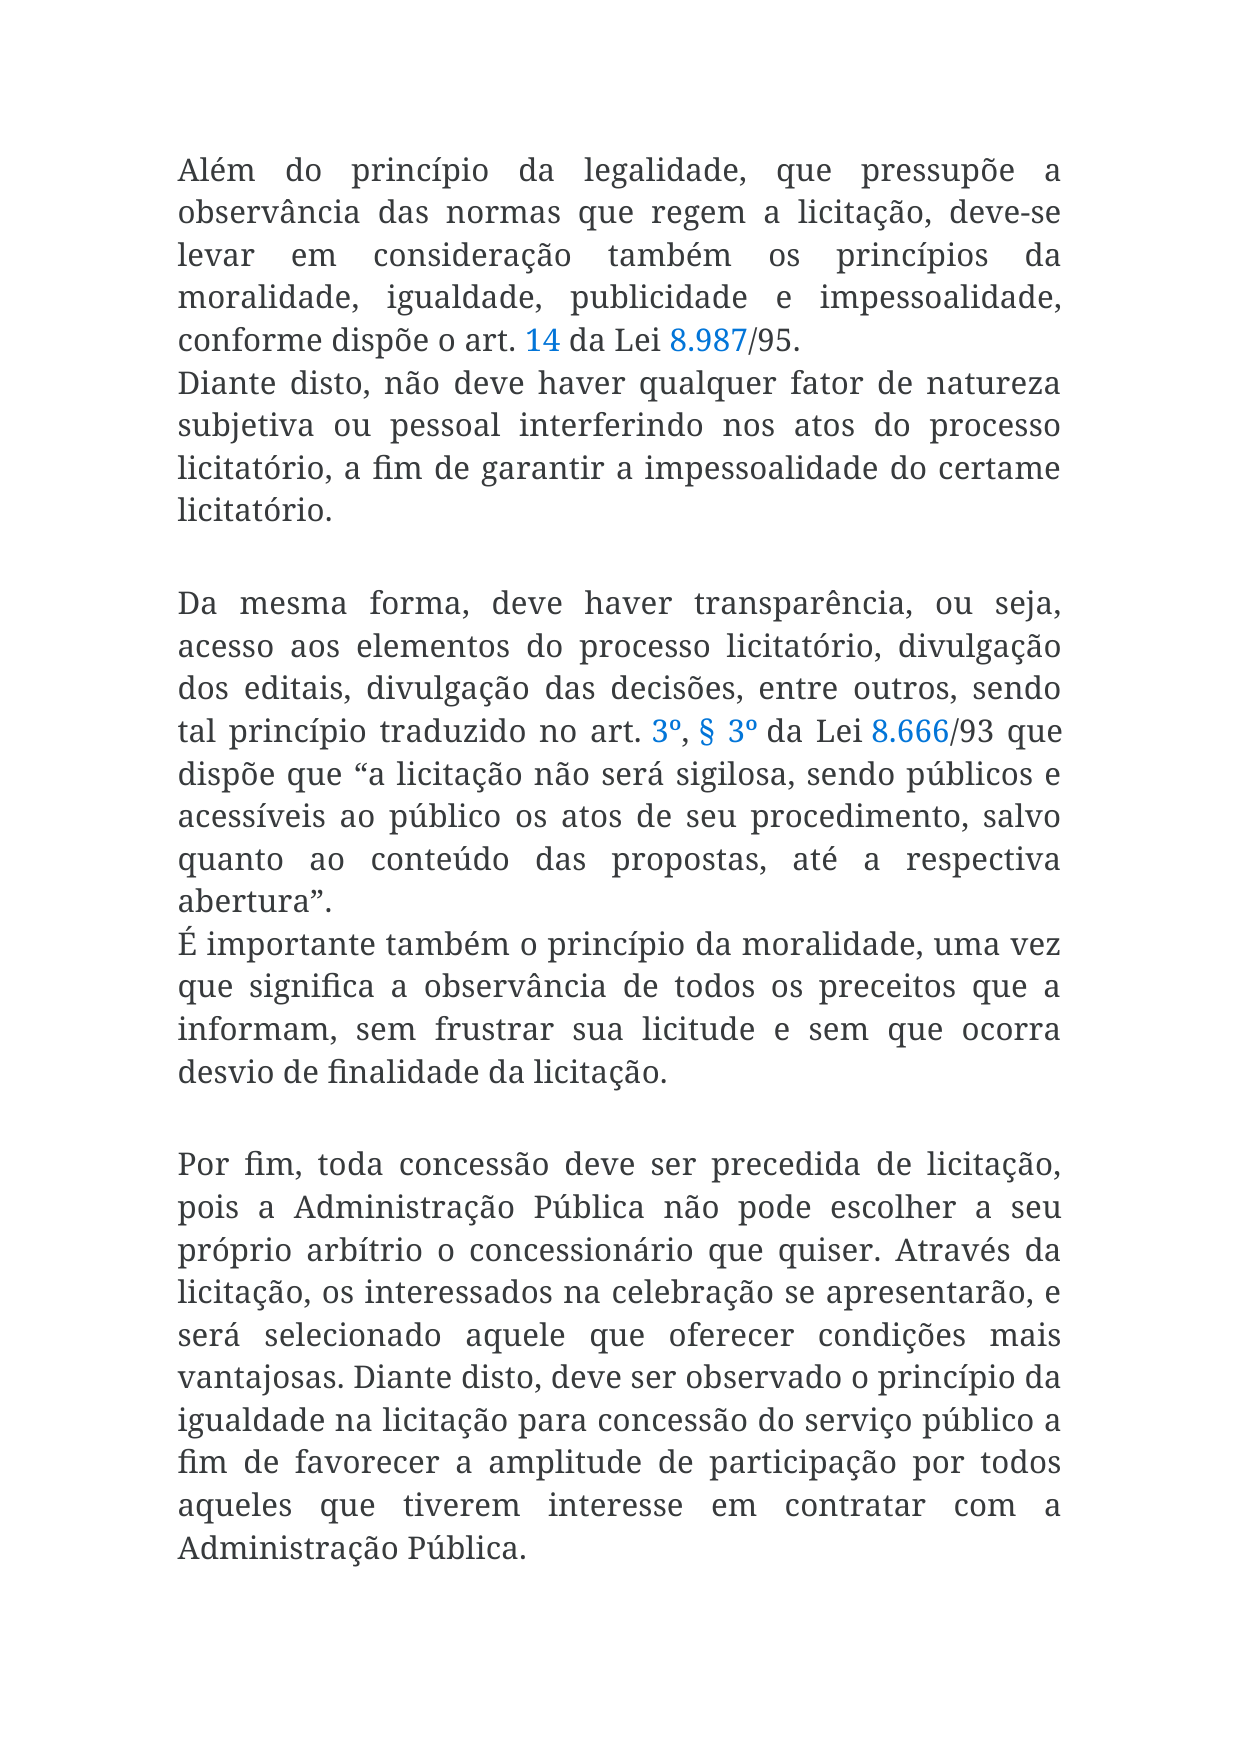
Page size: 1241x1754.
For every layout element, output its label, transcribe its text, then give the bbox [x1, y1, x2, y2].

text Diante disto, não deve haver qualquer fator de natureza subjetiva ou pessoal interferindo nos atos do processo licitatório, a fim de garantir a impessoalidade do certame licitatório. [177, 361, 1063, 531]
text Além do princípio da legalidade, que pressupõe a observância das normas que regem a licitação, deve-se levar em consideração também os princípios da moralidade, igualdade, publicidade e impessoalidade, conforme dispõe o art. 14 da Lei 8.987/95. [177, 148, 1063, 361]
text Da mesma forma, deve haver transparência, ou seja, acesso aos elementos do processo licitatório, divulgação dos editais, divulgação das decisões, entre outros, sendo tal princípio traduzido no art. 3º, § 3º da Lei 8.666/93 que dispõe que “a licitação não será sigilosa, sendo públicos e acessíveis ao público os atos de seu procedimento, salvo quanto ao conteúdo das propostas, até a respectiva abertura”. [177, 581, 1063, 922]
text Por fim, toda concessão deve ser precedida de licitação, pois a Administração Pública não pode escolher a seu próprio arbítrio o concessionário que quiser. Através da licitação, os interessados na celebração se apresentarão, e será selecionado aquele que oferecer condições mais vantajosas. Diante disto, deve ser observado o princípio da igualdade na licitação para concessão do serviço público a fim de favorecer a amplitude de participação por todos aqueles que tiverem interesse em contratar com a Administração Pública. [177, 1142, 1063, 1568]
text É importante também o princípio da moralidade, uma vez que significa a observância de todos os preceitos que a informam, sem frustrar sua licitude e sem que ocorra desvio de finalidade da licitação. [177, 922, 1063, 1092]
